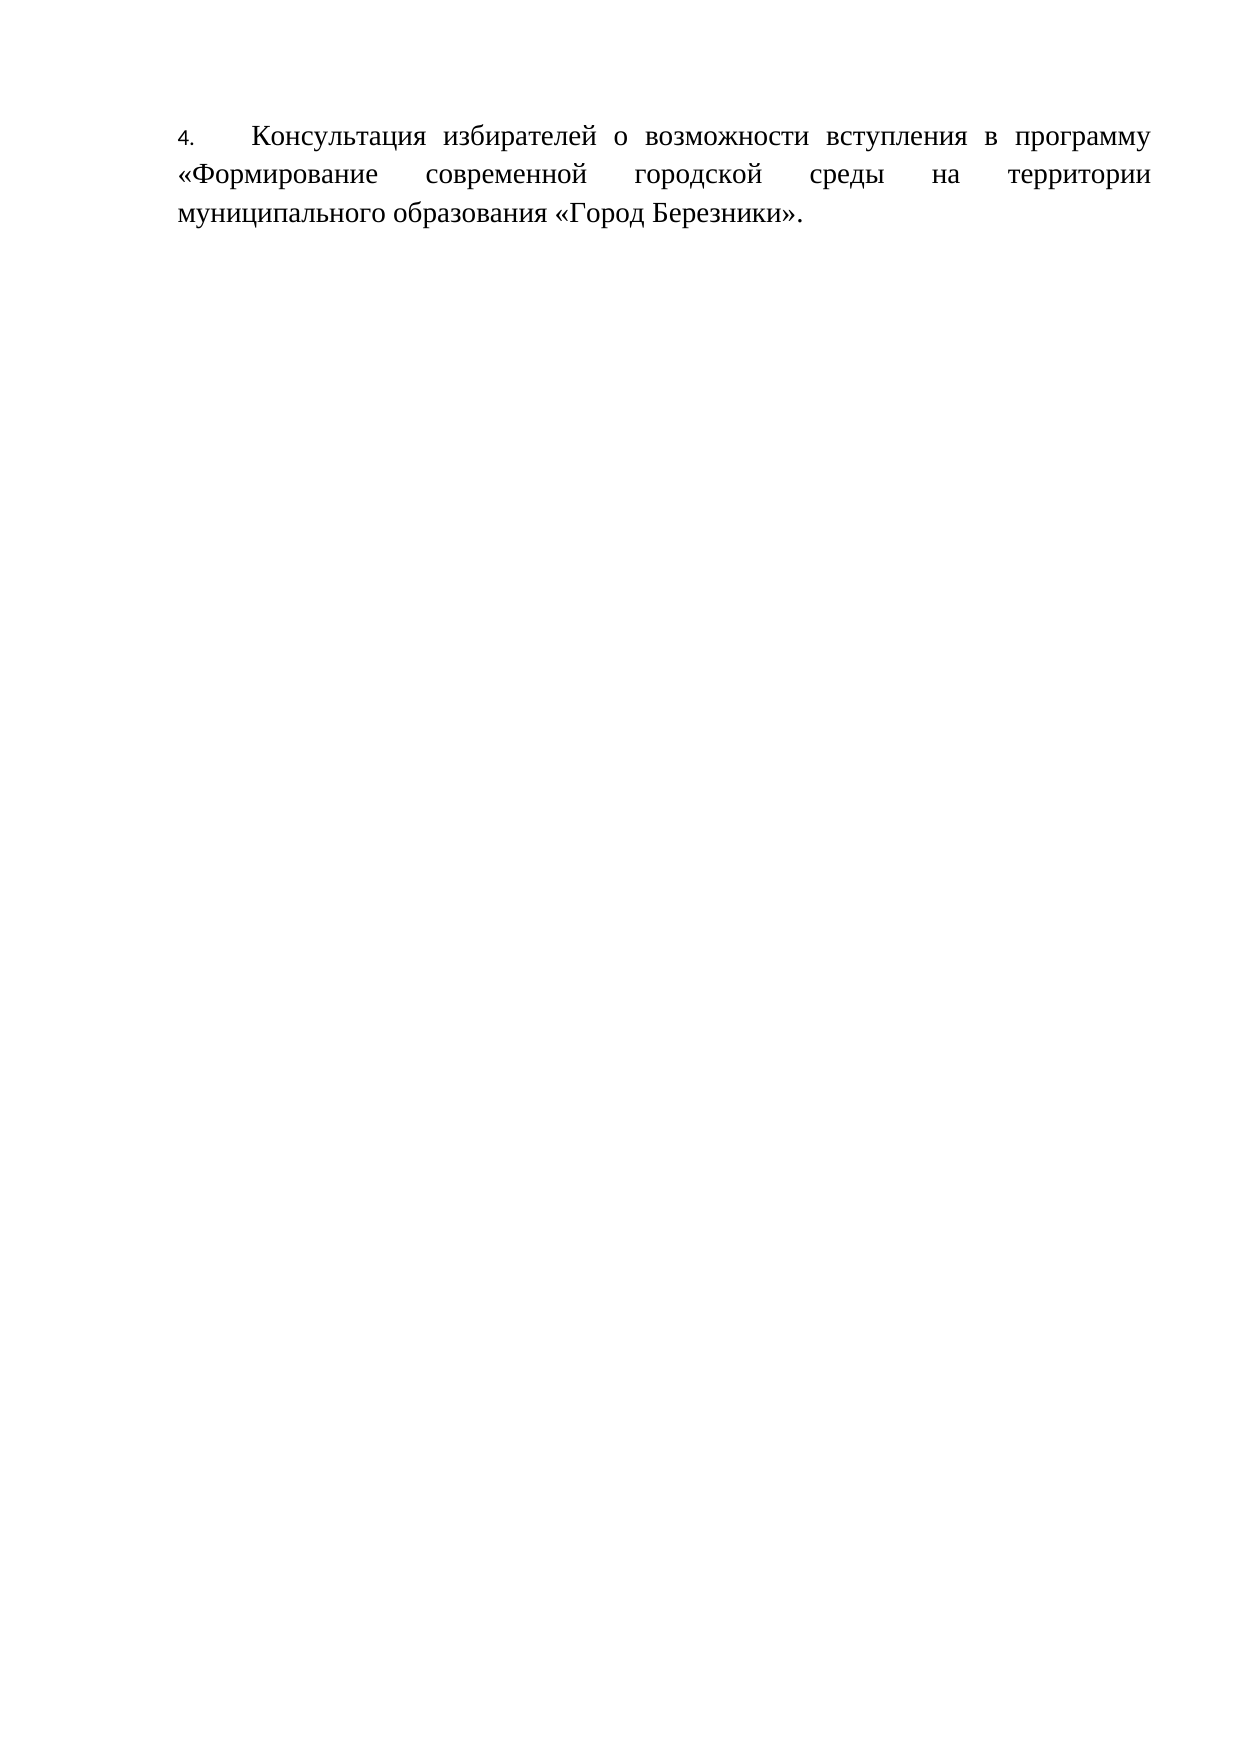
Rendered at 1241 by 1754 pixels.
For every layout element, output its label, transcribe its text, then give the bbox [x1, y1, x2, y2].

list Консультация избирателей о возможности вступления в программу «Формирование современной городской среды на территории муниципального образования «Город Березники». [177, 118, 1152, 229]
